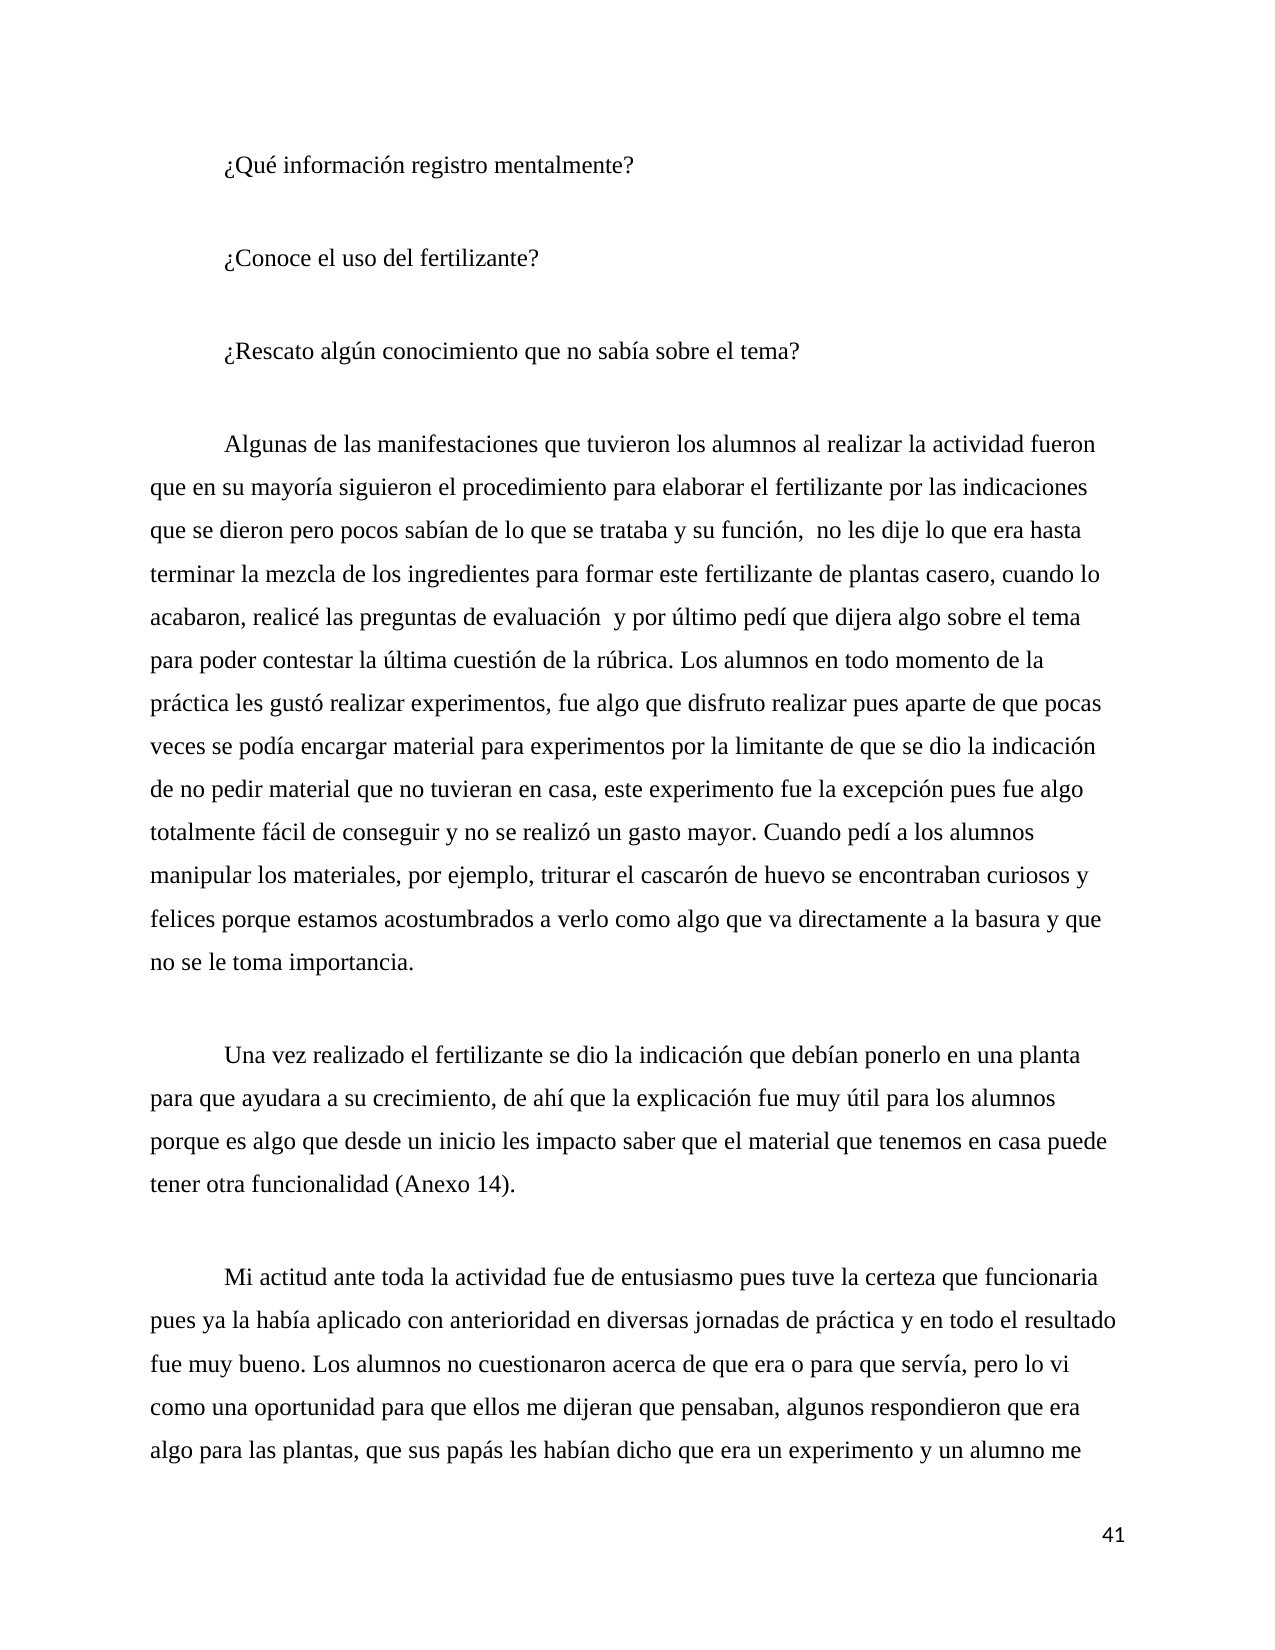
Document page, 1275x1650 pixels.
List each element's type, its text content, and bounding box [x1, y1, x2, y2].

text Una vez realizado el fertilizante se dio la indicación que debían ponerlo en una planta para que ayudara a su crecimiento, de ahí que la explicación fue muy útil para los alumnos porque es algo que desde un inicio les impacto saber que el material que tenemos en casa puede tener otra funcionalidad (Anexo 14). [150, 1040, 1125, 1198]
text Algunas de las manifestaciones que tuvieron los alumnos al realizar la actividad fueron que en su mayoría siguieron el procedimiento para elaborar el fertilizante por las indicaciones que se dieron pero pocos sabían de lo que se trataba y su función, no les dije lo que era hasta terminar la mezcla de los ingredientes para formar este fertilizante de plantas casero, cuando lo acabaron, realicé las preguntas de evaluación y por último pedí que dijera algo sobre el tema para poder contestar la última cuestión de la rúbrica. Los alumnos en todo momento de la práctica les gustó realizar experimentos, fue algo que disfruto realizar pues aparte de que pocas veces se podía encargar material para experimentos por la limitante de que se dio la indicación de no pedir material que no tuvieran en casa, este experimento fue la excepción pues fue algo totalmente fácil de conseguir y no se realizó un gasto mayor. Cuando pedí a los alumnos manipular los materiales, por ejemplo, triturar el cascarón de huevo se encontraban curiosos y felices porque estamos acostumbrados a verlo como algo que va directamente a la basura y que no se le toma importancia. [150, 429, 1125, 976]
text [150, 1262, 1125, 1464]
text ¿Qué información registro mentalmente? [150, 150, 1125, 179]
text ¿Conoce el uso del fertilizante? [150, 243, 1125, 272]
text ¿Rescato algún conocimiento que no sabía sobre el tema? [150, 336, 1125, 365]
